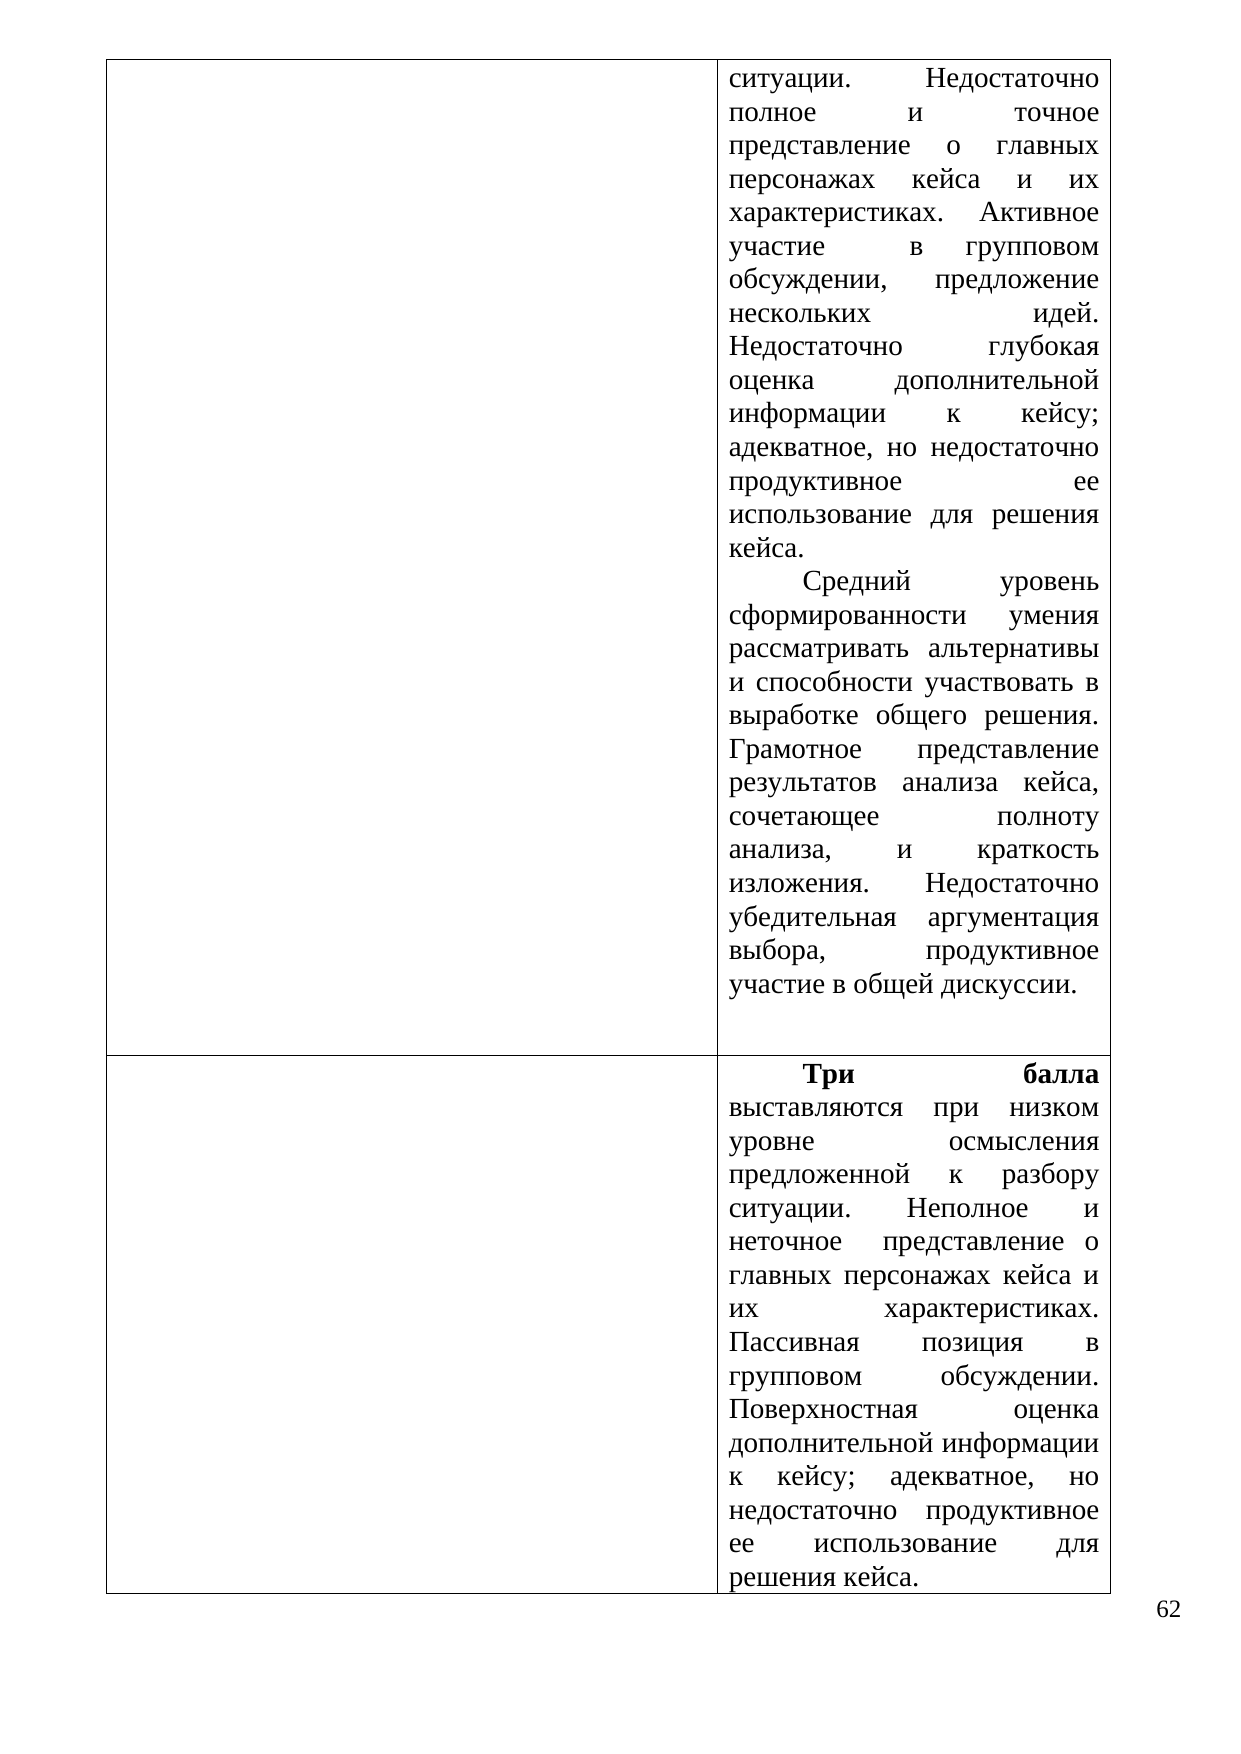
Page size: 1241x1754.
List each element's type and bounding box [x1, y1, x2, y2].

table_cell [718, 1056, 1110, 1592]
table_cell [718, 60, 1110, 1055]
table_cell [107, 60, 717, 1055]
table_cell [107, 1056, 717, 1592]
